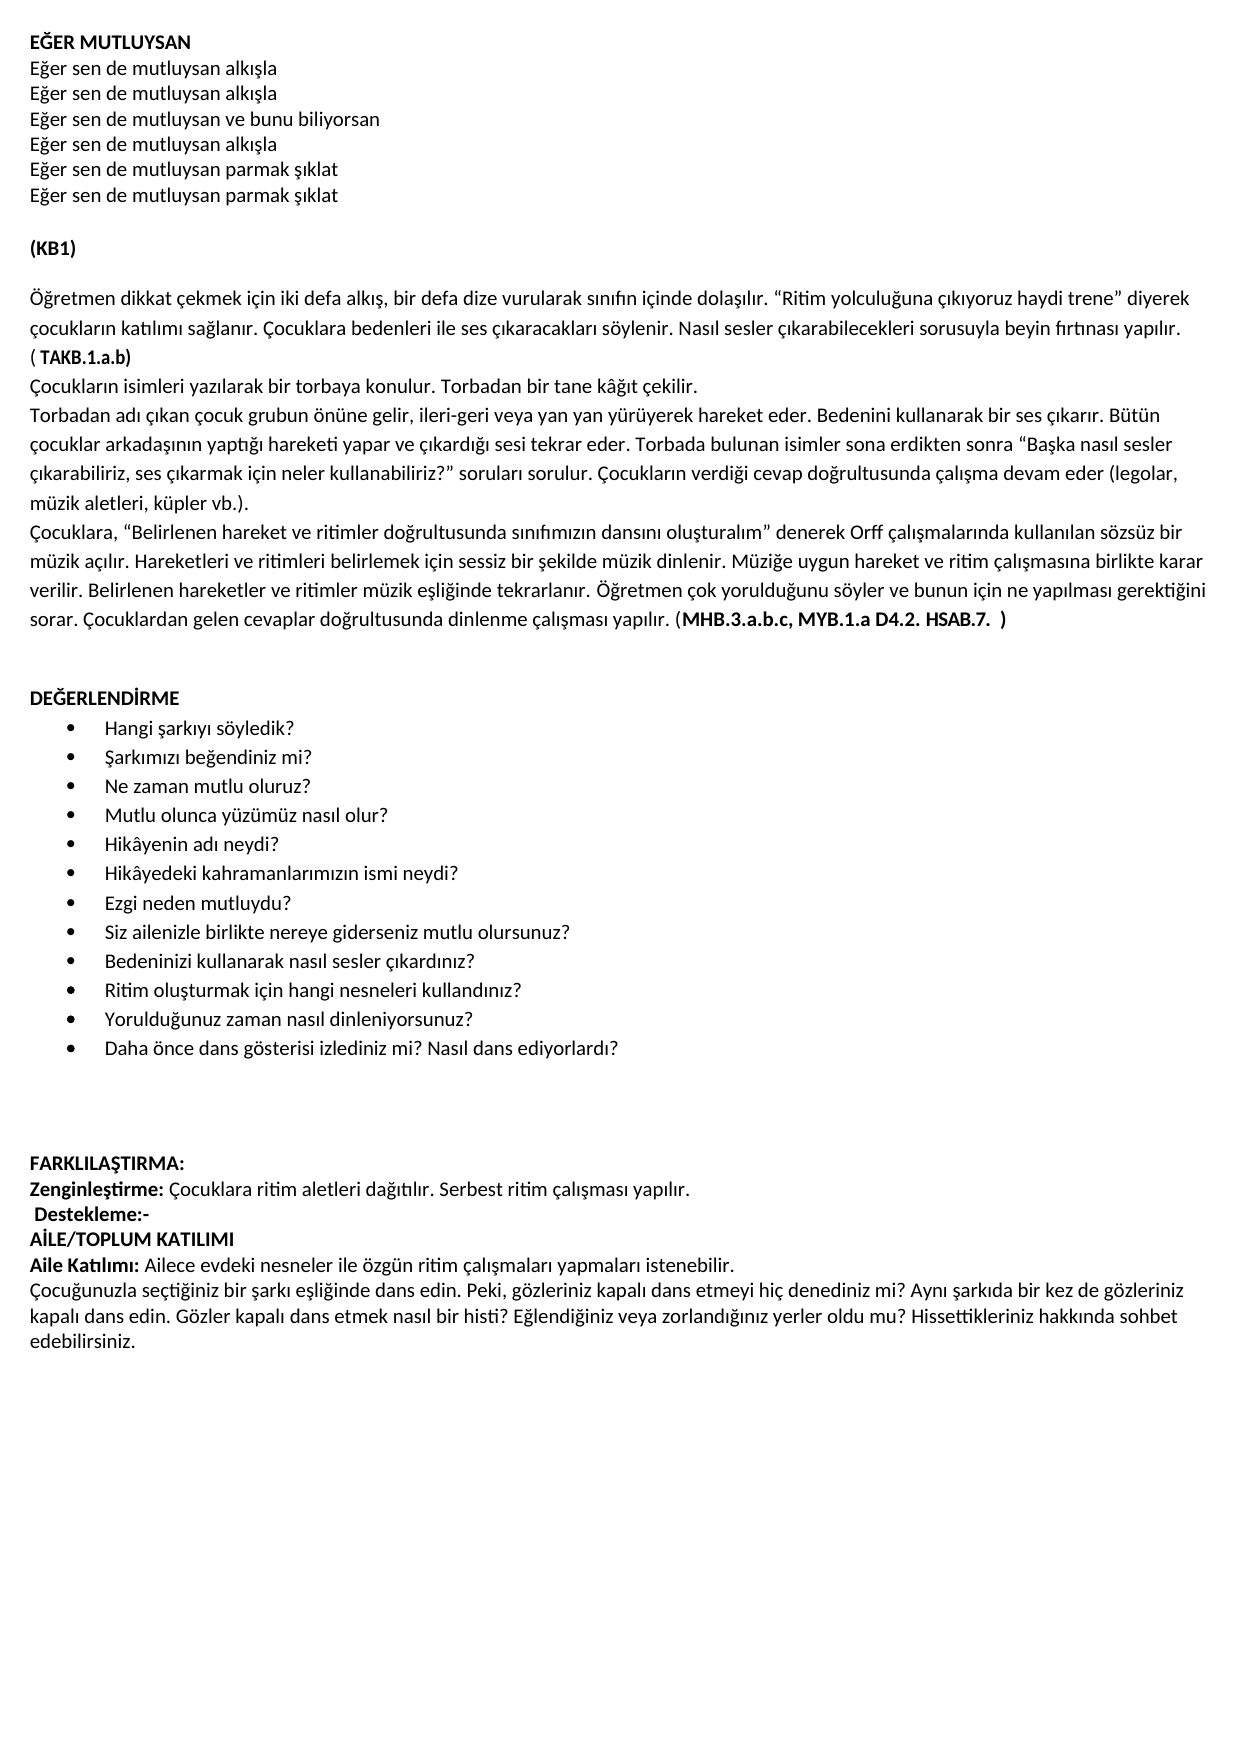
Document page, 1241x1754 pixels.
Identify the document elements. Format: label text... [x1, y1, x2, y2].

text Zenginleştirme: Çocuklara ritim aletleri dağıtılır. Serbest ritim çalışması yapılır. [29, 1176, 1217, 1201]
text Eğer sen de mutluysan parmak şıklat [29, 157, 1217, 182]
text AİLE/TOPLUM KATILIMI [29, 1227, 1217, 1252]
list Daha önce dans gösterisi izlediniz mi? Nasıl dans ediyorlardı? [67, 1036, 1217, 1093]
list Ritim oluşturmak için hangi nesneleri kullandınız? [67, 977, 1217, 1003]
text Çocuğunuzla seçtiğiniz bir şarkı eşliğinde dans edin. Peki, gözleriniz kapalı dans etmeyi hiç denediniz mi? Aynı şarkıda bir kez de gözleriniz kapalı dans edin. Gözler kapalı dans etmek nasıl bir histi? Eğlendiğiniz veya zorlandığınız yerler oldu mu? Hissettikleriniz hakkında sohbet edebilirsiniz. [29, 1277, 1217, 1354]
list Siz ailenizle birlikte nereye giderseniz mutlu olursunuz? [67, 919, 1217, 944]
text Aile Katılımı: Ailece evdeki nesneler ile özgün ritim çalışmaları yapmaları istenebilir. [29, 1252, 1217, 1277]
text Eğer sen de mutluysan alkışla [29, 80, 1217, 106]
text Öğretmen dikkat çekmek için iki defa alkış, bir defa dize vurularak sınıfın içinde dolaşılır. “Ritim yolculuğuna çıkıyoruz haydi trene” diyerek çocukların katılımı sağlanır. Çocuklara bedenleri ile ses çıkaracakları söylenir. Nasıl sesler çıkarabilecekleri sorusuyla beyin fırtınası yapılır.( TAKB.1.a.b) Çocukların isimleri yazılarak bir torbaya konulur. Torbadan bir tane kâğıt çekilir. Torbadan adı çıkan çocuk grubun önüne gelir, ileri-geri veya yan yan yürüyerek hareket eder. Bedenini kullanarak bir ses çıkarır. Bütün çocuklar arkadaşının yaptığı hareketi yapar ve çıkardığı sesi tekrar eder. Torbada bulunan isimler sona erdikten sonra “Başka nasıl sesler çıkarabiliriz, ses çıkarmak için neler kullanabiliriz?” soruları sorulur. Çocukların verdiği cevap doğrultusunda çalışma devam eder (legolar, müzik aletleri, küpler vb.). Çocuklara, “Belirlenen hareket ve ritimler doğrultusunda sınıfımızın dansını oluşturalım” denerek Orff çalışmalarında kullanılan sözsüz bir müzik açılır. Hareketleri ve ritimleri belirlemek için sessiz bir şekilde müzik dinlenir. Müziğe uygun hareket ve ritim çalışmasına birlikte karar verilir. Belirlenen hareketler ve ritimler müzik eşliğinde tekrarlanır. Öğretmen çok yorulduğunu söyler ve bunun için ne yapılması gerektiğini sorar. Çocuklardan gelen cevaplar doğrultusunda dinlenme çalışması yapılır. (MHB.3.a.b.c, MYB.1.a D4.2. HSAB.7. ) [29, 286, 1217, 632]
list Ezgi neden mutluydu? [67, 890, 1217, 915]
list Bedeninizi kullanarak nasıl sesler çıkardınız? [67, 948, 1217, 973]
list Şarkımızı beğendiniz mi? [67, 744, 1217, 769]
list Hikâyedeki kahramanlarımızın ismi neydi? [67, 861, 1217, 886]
list Hangi şarkıyı söyledik? [67, 715, 1217, 740]
text Eğer sen de mutluysan alkışla [29, 131, 1217, 157]
text EĞER MUTLUYSAN [29, 29, 1217, 55]
text Eğer sen de mutluysan ve bunu biliyorsan [29, 106, 1217, 131]
text (KB1) [29, 236, 1217, 261]
list Hikâyenin adı neydi? [67, 831, 1217, 857]
text DEĞERLENDİRME [29, 686, 1217, 711]
list Ne zaman mutlu oluruz? [67, 773, 1217, 798]
list Yorulduğunuz zaman nasıl dinleniyorsunuz? [67, 1006, 1217, 1032]
list Mutlu olunca yüzümüz nasıl olur? [67, 802, 1217, 828]
text Eğer sen de mutluysan alkışla [29, 55, 1217, 80]
text FARKLILAŞTIRMA: [29, 1150, 1217, 1176]
text Destekleme:- [29, 1201, 1217, 1227]
text Eğer sen de mutluysan parmak şıklat [29, 182, 1217, 207]
